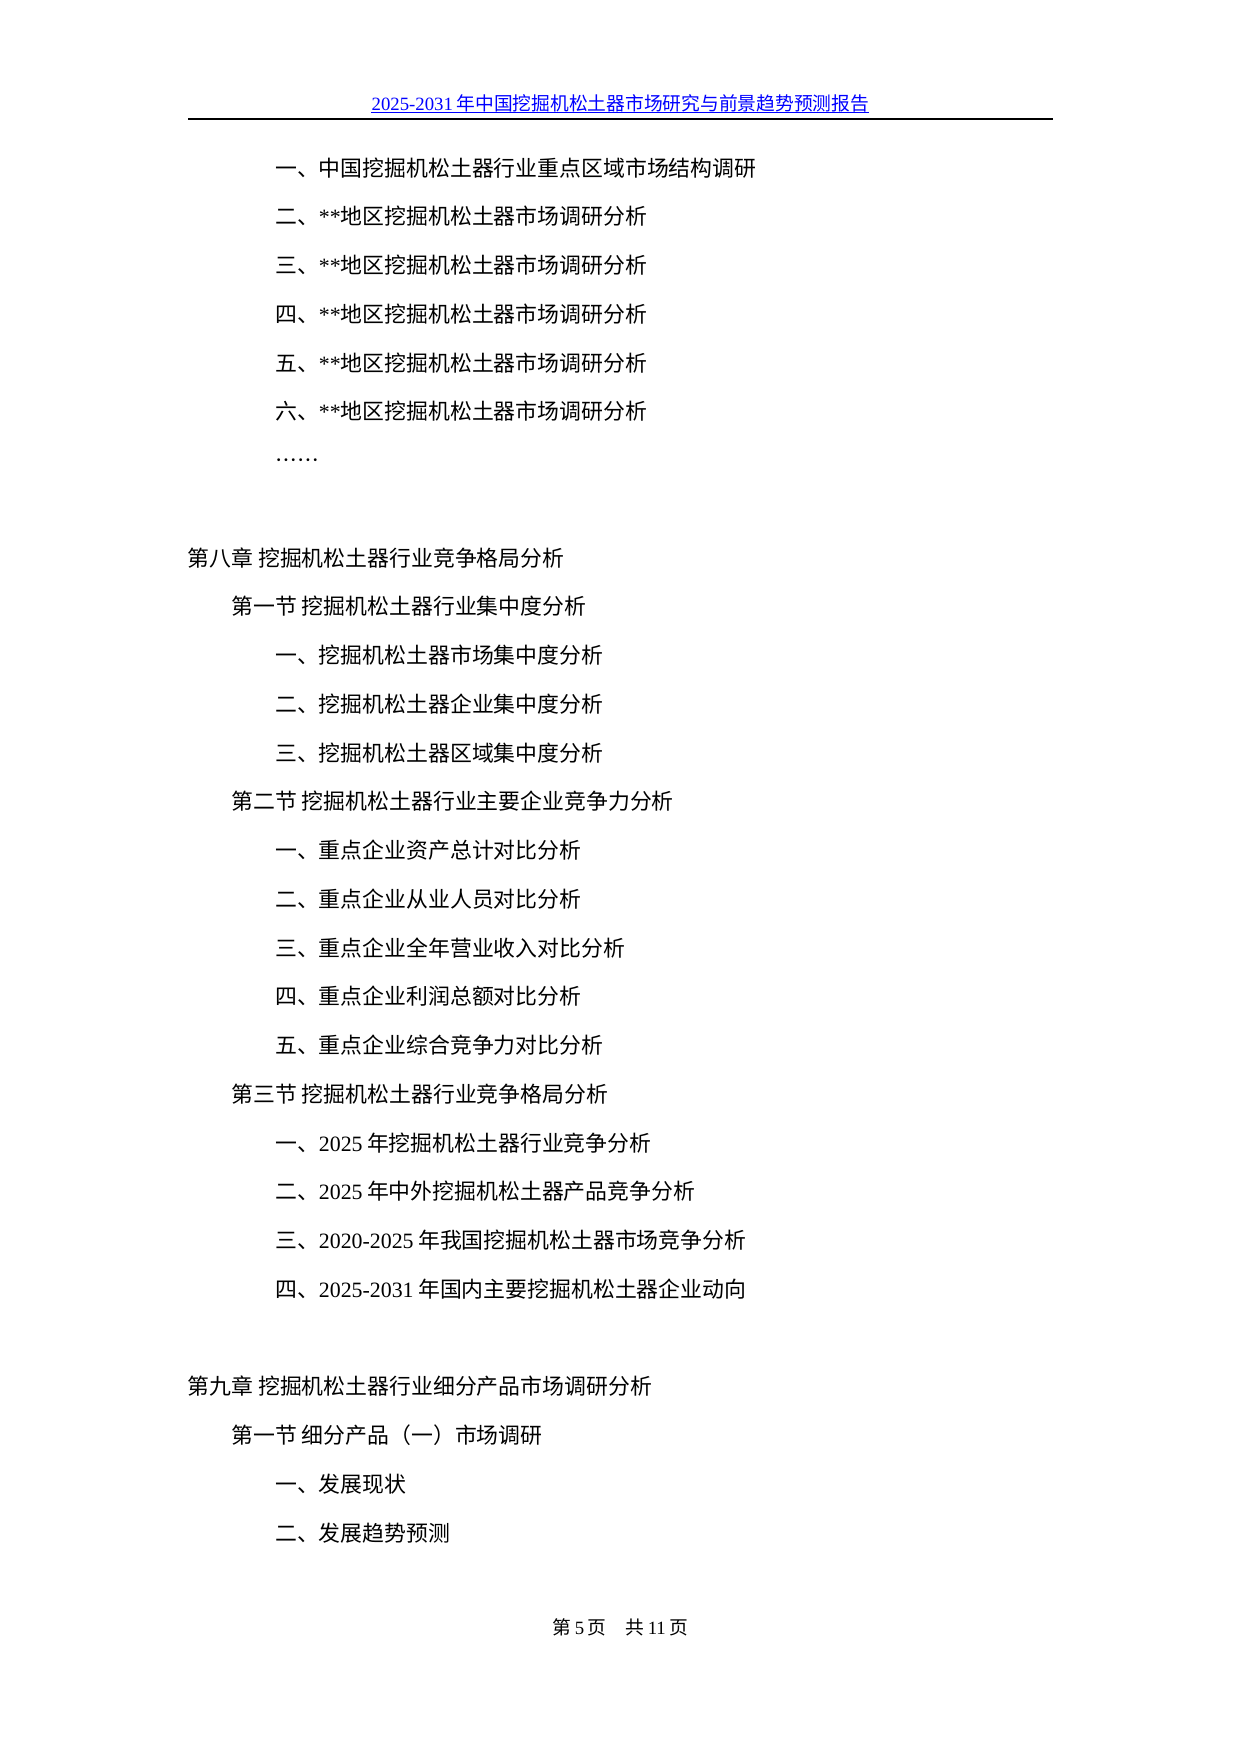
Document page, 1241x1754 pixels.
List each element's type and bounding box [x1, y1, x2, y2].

text [187, 150, 1053, 1548]
